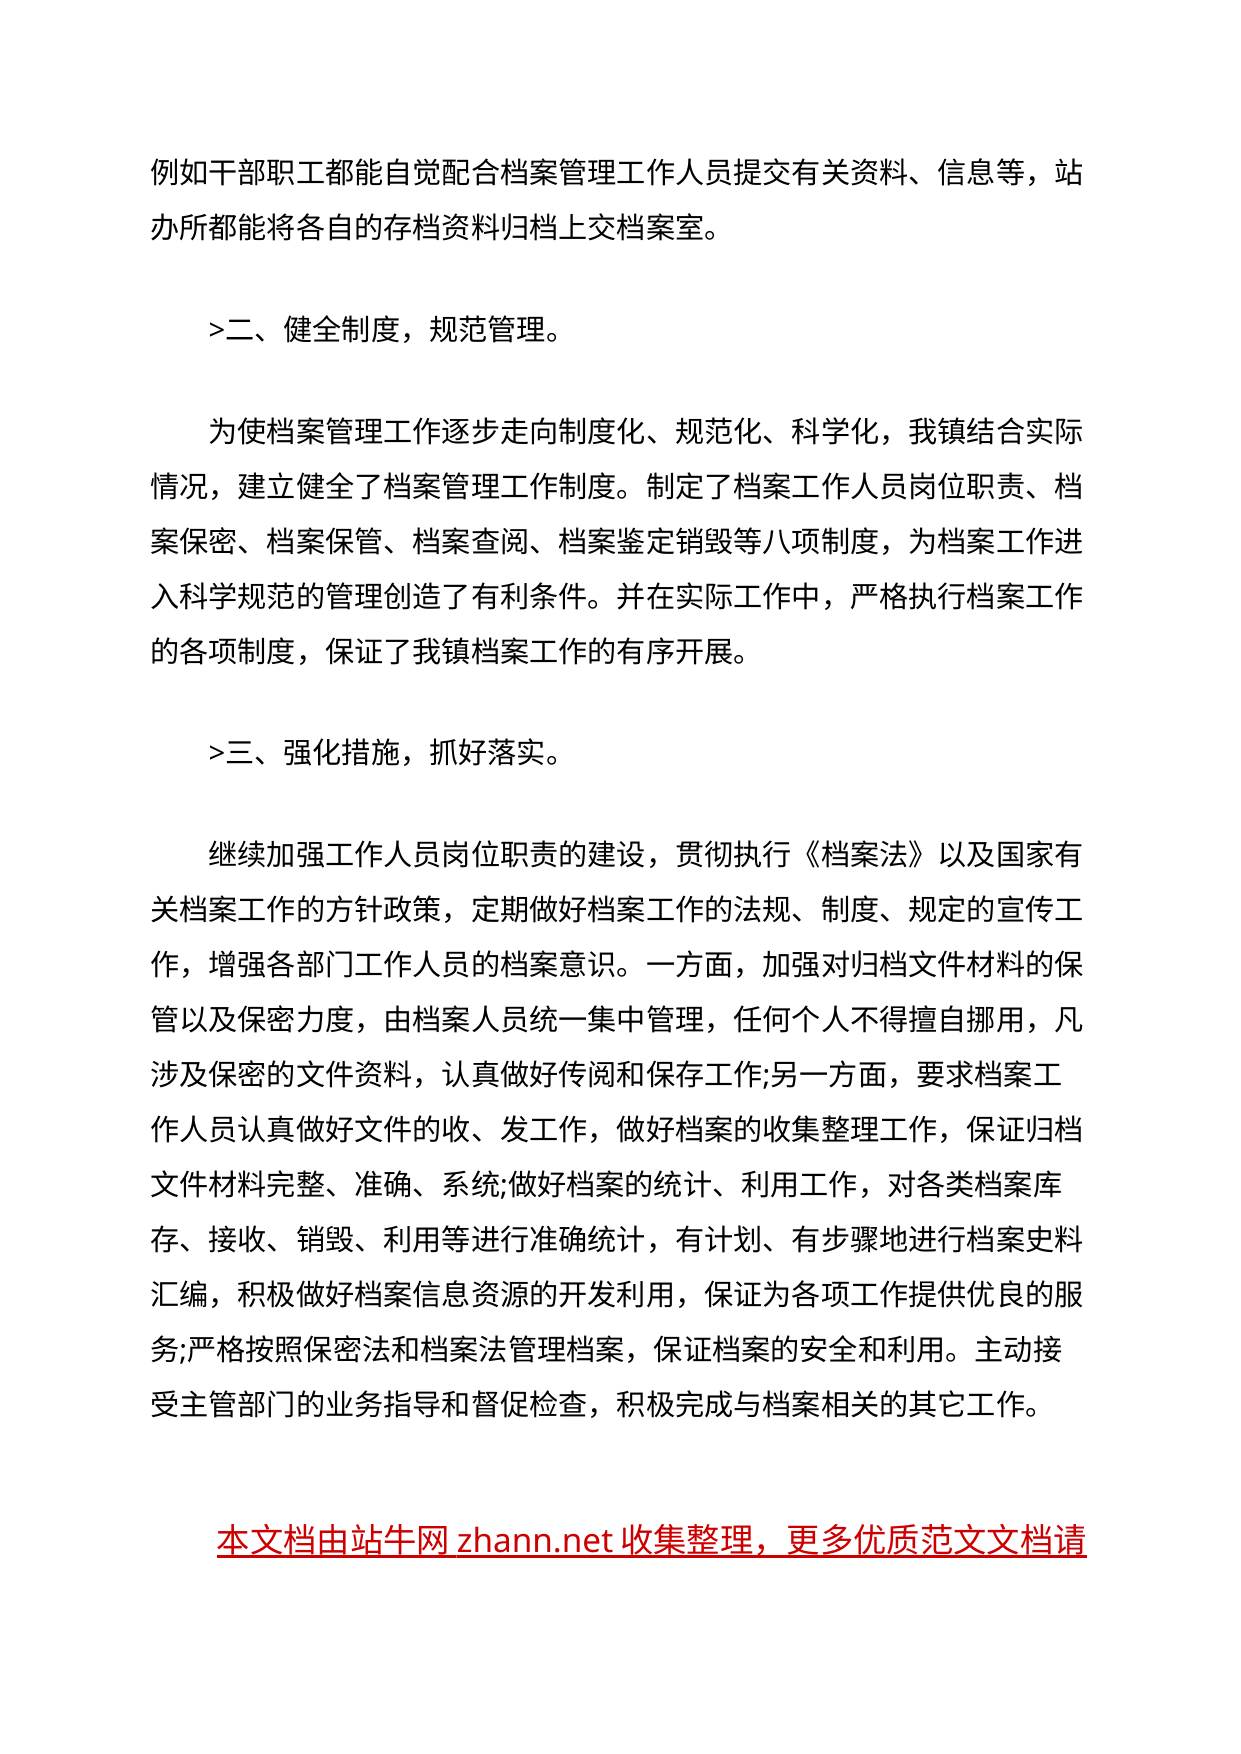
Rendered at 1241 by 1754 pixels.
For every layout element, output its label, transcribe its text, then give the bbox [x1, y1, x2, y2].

text >三、强化措施，抓好落实。 [150, 730, 1090, 772]
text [150, 150, 1090, 247]
text 继续加强工作人员岗位职责的建设，贯彻执行《档案法》以及国家有关档案工作的方针政策，定期做好档案工作的法规、制度、规定的宣传工作，增强各部门工作人员的档案意识。一方面，加强对归档文件材料的保管以及保密力度，由档案人员统一集中管理，任何个人不得擅自挪用，凡涉及保密的文件资料，认真做好传阅和保存工作;另一方面，要求档案工作人员认真做好文件的收、发工作，做好档案的收集整理工作，保证归档文件材料完整、准确、系统;做好档案的统计、利用工作，对各类档案库存、接收、销毁、利用等进行准确统计，有计划、有步骤地进行档案史料汇编，积极做好档案信息资源的开发利用，保证为各项工作提供优良的服务;严格按照保密法和档案法管理档案，保证档案的安全和利用。主动接受主管部门的业务指导和督促检查，积极完成与档案相关的其它工作。 [150, 832, 1090, 1423]
text >二、健全制度，规范管理。 [150, 307, 1090, 349]
text 为使档案管理工作逐步走向制度化、规范化、科学化，我镇结合实际情况，建立健全了档案管理工作制度。制定了档案工作人员岗位职责、档案保密、档案保管、档案查阅、档案鉴定销毁等八项制度，为档案工作进入科学规范的管理创造了有利条件。并在实际工作中，严格执行档案工作的各项制度，保证了我镇档案工作的有序开展。 [150, 409, 1090, 671]
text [150, 1514, 1090, 1563]
